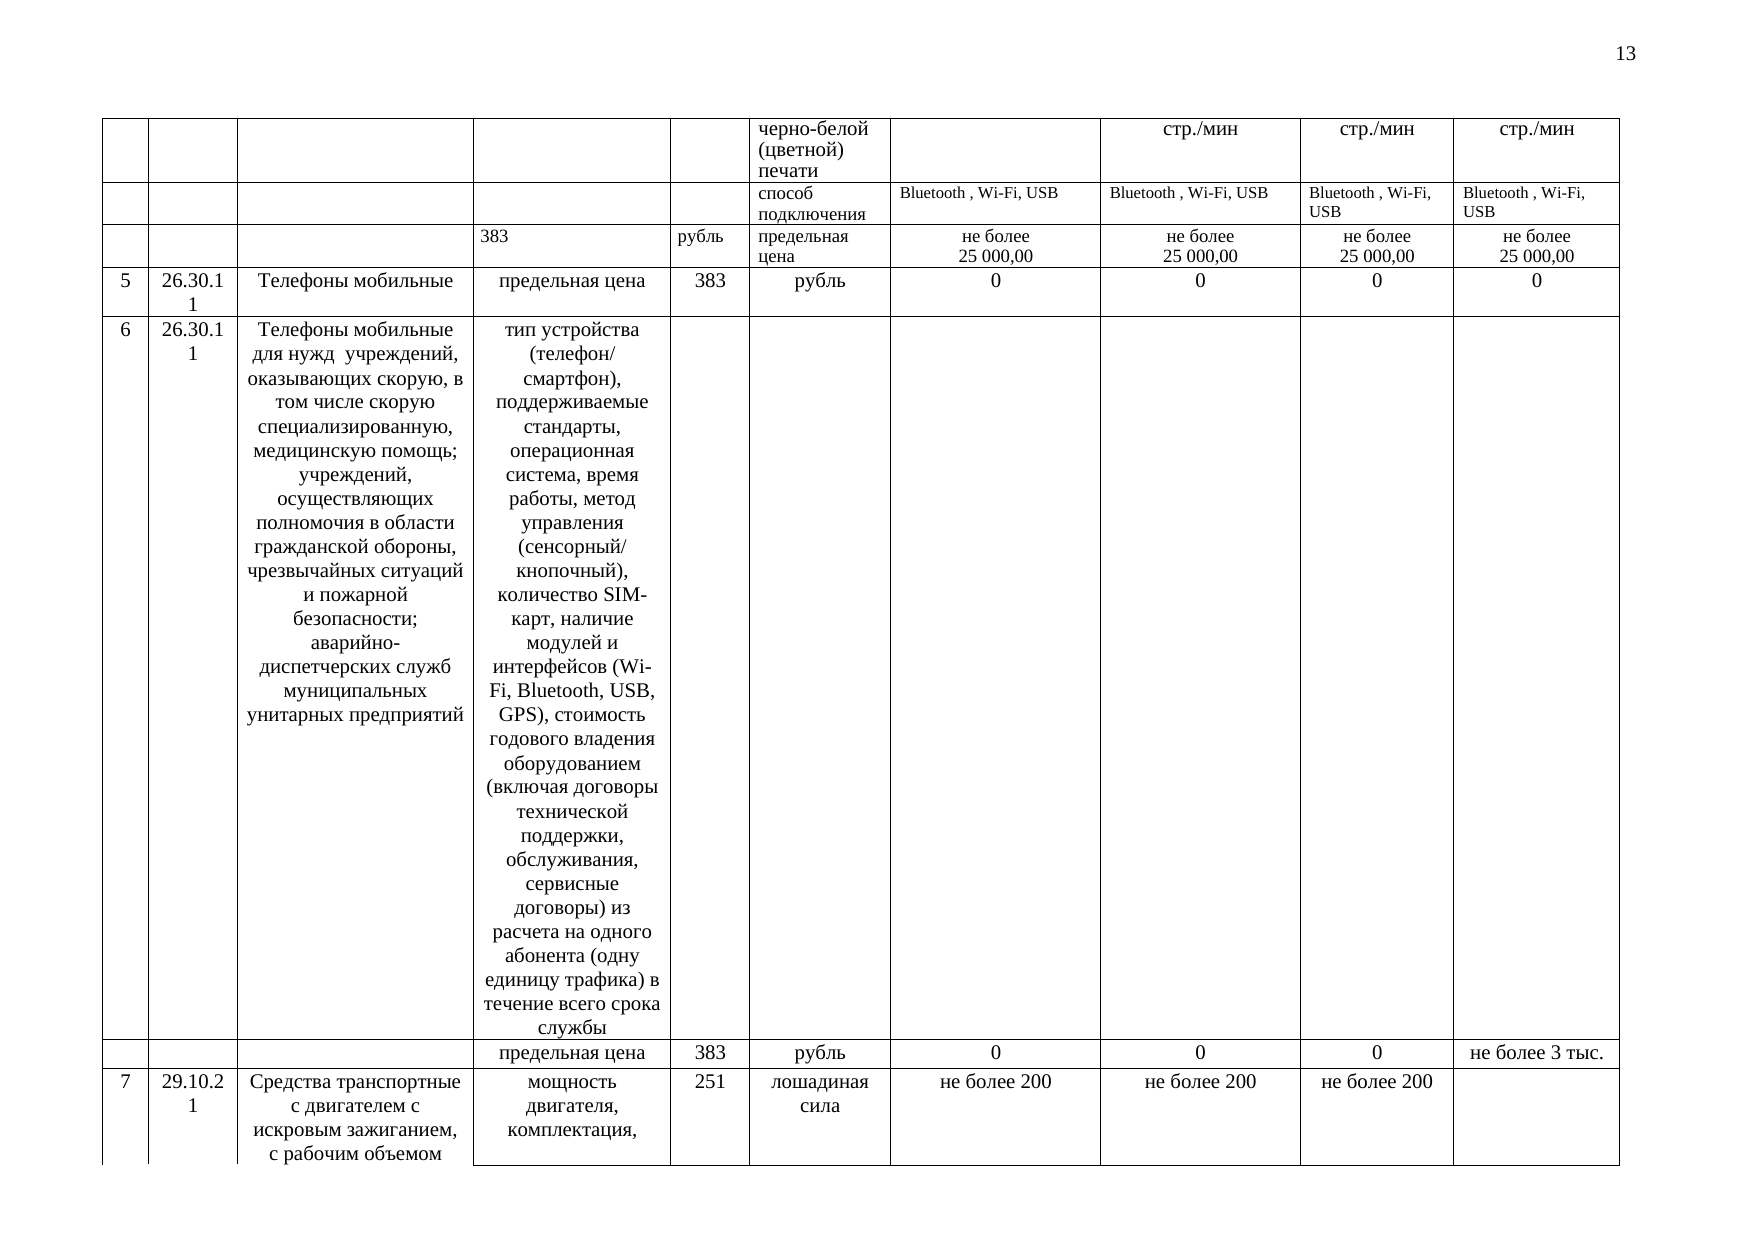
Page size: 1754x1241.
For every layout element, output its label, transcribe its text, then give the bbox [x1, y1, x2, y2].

table_cell способ подключения [750, 183, 890, 224]
table_cell [149, 1040, 237, 1068]
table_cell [891, 119, 1100, 182]
table_cell 383 [474, 225, 670, 267]
table_cell 0 [1101, 268, 1300, 316]
table_cell [149, 119, 237, 182]
table_cell [103, 1040, 148, 1068]
table_cell [149, 183, 237, 224]
table_cell [103, 119, 148, 182]
table_cell 251 [671, 1069, 749, 1165]
table_cell 5 [103, 268, 148, 316]
table_cell Bluetooth , Wi-Fi, USB [1301, 183, 1453, 224]
table_cell [238, 183, 473, 224]
table_cell 29.10.21 [149, 1069, 237, 1165]
table_cell предельная цена [474, 268, 670, 316]
table_cell предельная цена [750, 225, 890, 267]
table_cell предельная цена [474, 1040, 670, 1068]
table_cell Bluetooth , Wi-Fi, USB [1454, 183, 1619, 224]
table_cell 383 [671, 268, 749, 316]
table_cell [750, 317, 890, 1039]
table_cell не более 25 000,00 [1301, 225, 1453, 267]
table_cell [237, 1069, 473, 1165]
table_cell рубль [750, 1040, 890, 1068]
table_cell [1454, 119, 1619, 182]
table_cell не более 200 [891, 1069, 1100, 1165]
table_cell 0 [1454, 268, 1619, 316]
table_cell рубль [671, 225, 749, 267]
table_cell [891, 317, 1100, 1039]
table_cell 6 [103, 317, 148, 1039]
table_cell [671, 183, 749, 224]
table_cell [1454, 317, 1619, 1039]
table_cell не более 200 [1101, 1069, 1300, 1165]
table_cell 0 [891, 268, 1100, 316]
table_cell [1101, 119, 1300, 182]
table_cell [671, 119, 749, 182]
table_cell Bluetooth , Wi-Fi, USB [1101, 183, 1300, 224]
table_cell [1301, 119, 1453, 182]
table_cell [750, 119, 890, 182]
table_cell Bluetooth , Wi-Fi, USB [891, 183, 1100, 224]
table_cell [103, 183, 148, 224]
table_cell Телефоны мобильные для нужд учреждений, оказывающих скорую, в том числе скорую специализированную, медицинскую помощь; учреждений, осуществляющих полномочия в области гражданской обороны, чрезвычайных ситуаций и пожарной безопасности; аварийно-диспетчерских служб муниципальных унитарных предприятий [238, 317, 473, 1039]
table_cell не более 200 [1301, 1069, 1453, 1165]
table_cell [149, 225, 237, 267]
table_cell [103, 225, 148, 267]
table_cell 0 [891, 1040, 1100, 1068]
table_cell Телефоны мобильные [238, 268, 473, 316]
table_cell не более 25 000,00 [1101, 225, 1300, 267]
table_cell 26.30.11 [149, 268, 237, 316]
table_cell [474, 119, 670, 182]
table_cell [474, 183, 670, 224]
table_cell [1101, 317, 1300, 1039]
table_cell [474, 1069, 670, 1165]
table_cell 0 [1301, 268, 1453, 316]
table_cell не более 25 000,00 [891, 225, 1100, 267]
table_cell не более 3 тыс. [1454, 1040, 1619, 1068]
table_cell [238, 1040, 473, 1068]
table_cell тип устройства (телефон/ смартфон), поддерживаемые стандарты, операционная система, время работы, метод управления (сенсорный/ кнопочный), количество SIM-карт, наличие модулей и интерфейсов (Wi-Fi, Bluetooth, USB, GPS), стоимость годового владения оборудованием (включая договоры технической поддержки, обслуживания, сервисные договоры) из расчета на одного абонента (одну единицу трафика) в течение всего срока службы [474, 317, 670, 1039]
table_cell не более 25 000,00 [1454, 225, 1619, 267]
table_cell 383 [671, 1040, 749, 1068]
table_cell [238, 119, 473, 182]
table_cell [1301, 317, 1453, 1039]
table_cell [1454, 1069, 1619, 1165]
table_cell [671, 317, 749, 1039]
table_cell лошадиная сила [750, 1069, 890, 1165]
table_cell [238, 225, 473, 267]
table_cell 0 [1101, 1040, 1300, 1068]
table_cell рубль [750, 268, 890, 316]
table_cell 26.30.11 [149, 317, 237, 1039]
table_cell 7 [103, 1069, 148, 1165]
table_cell 0 [1301, 1040, 1453, 1068]
